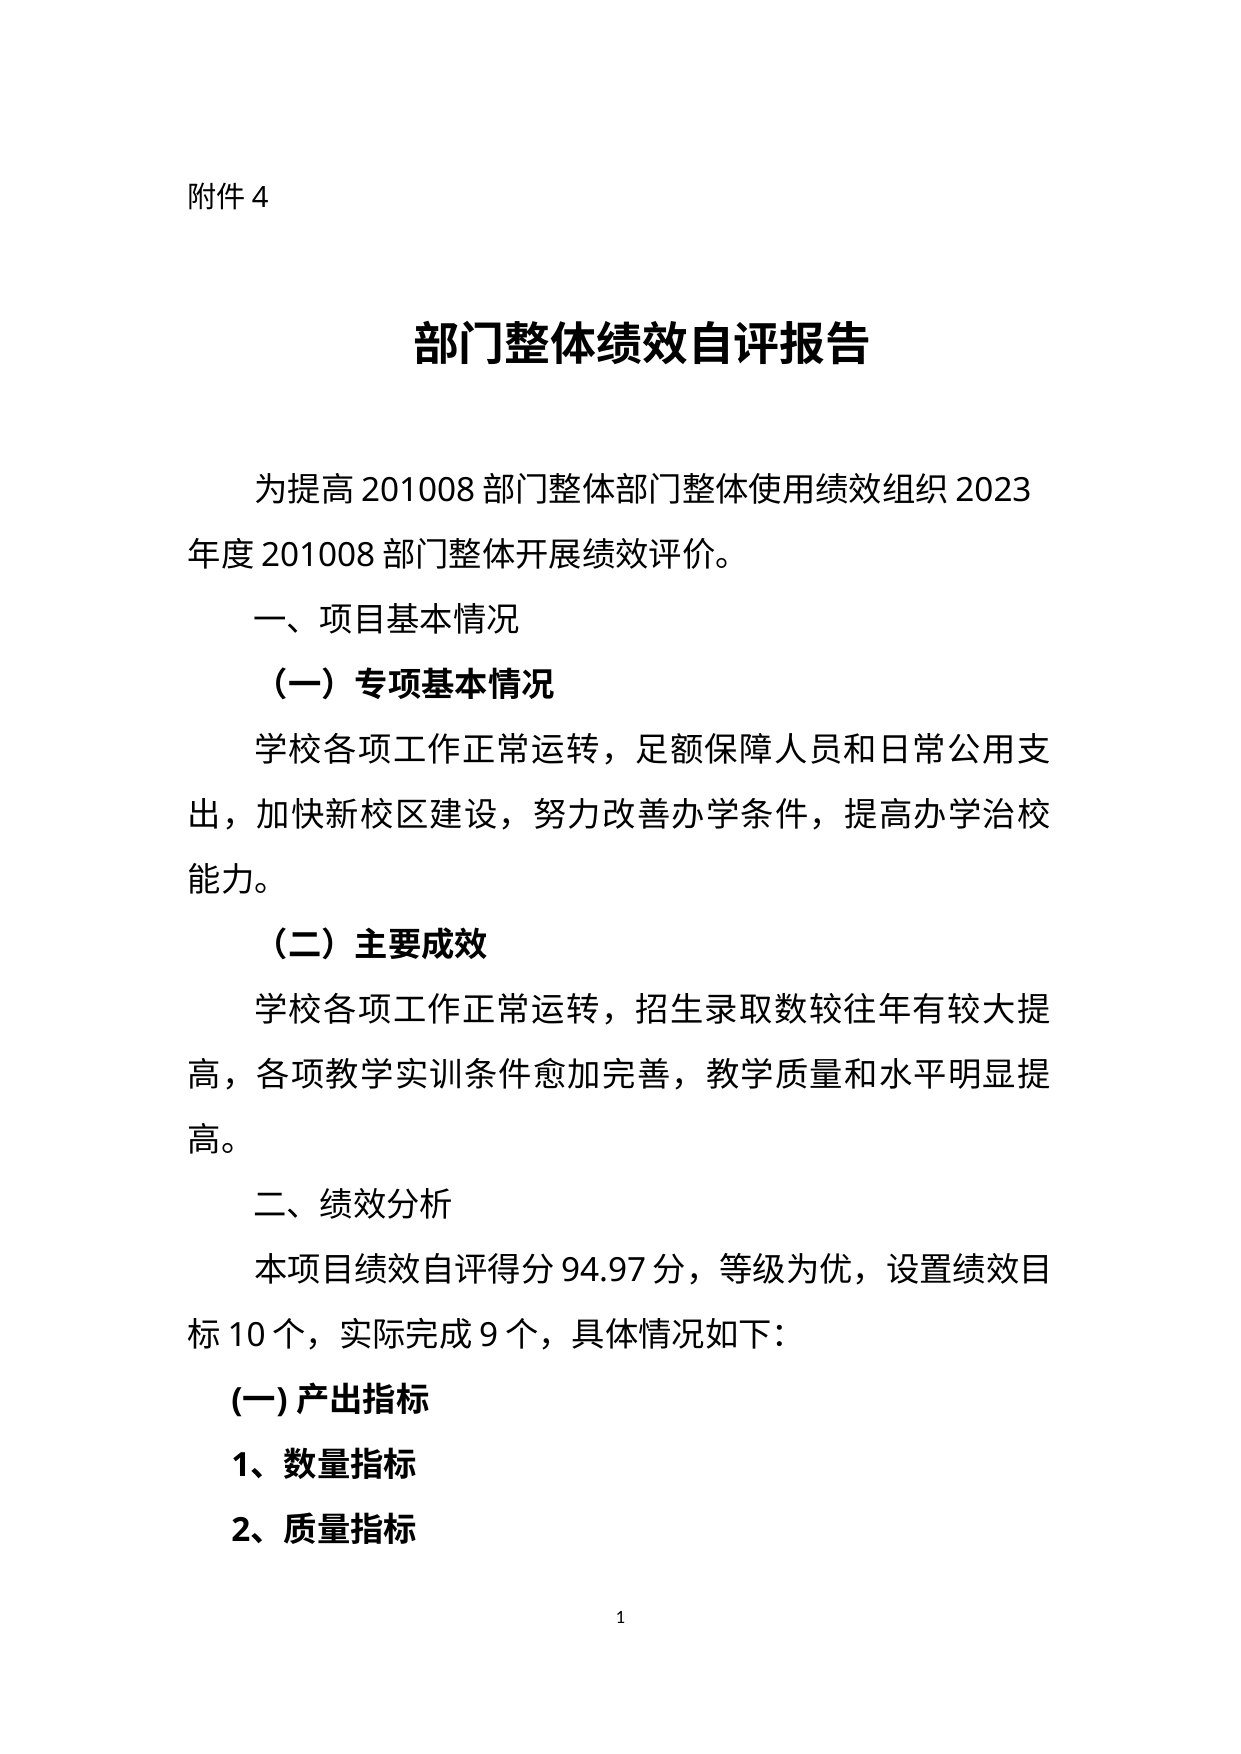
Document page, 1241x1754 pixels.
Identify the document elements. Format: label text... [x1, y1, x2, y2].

text 二、绩效分析 [187, 1169, 1053, 1234]
text 学校各项工作正常运转，招生录取数较往年有较大提高，各项教学实训条件愈加完善，教学质量和水平明显提高。 [187, 974, 1053, 1169]
text 学校各项工作正常运转，足额保障人员和日常公用支出，加快新校区建设，努力改善办学条件，提高办学治校能力。 [187, 714, 1053, 909]
text 部门整体绩效自评报告 [187, 292, 1053, 389]
text 附件4 [187, 162, 1053, 227]
text 本项目绩效自评得分94.97分，等级为优，设置绩效目标10个，实际完成9个，具体情况如下： [187, 1234, 1053, 1364]
text (一) 产出指标 [231, 1364, 1053, 1429]
text （一）专项基本情况 [187, 649, 1053, 714]
text 一、项目基本情况 [187, 584, 1053, 649]
text 为提高201008部门整体部门整体使用绩效组织2023年度201008部门整体开展绩效评价。 [187, 454, 1053, 584]
text （二）主要成效 [187, 909, 1053, 974]
text 1、数量指标 [231, 1429, 1053, 1494]
text 2、质量指标 [231, 1494, 1053, 1559]
